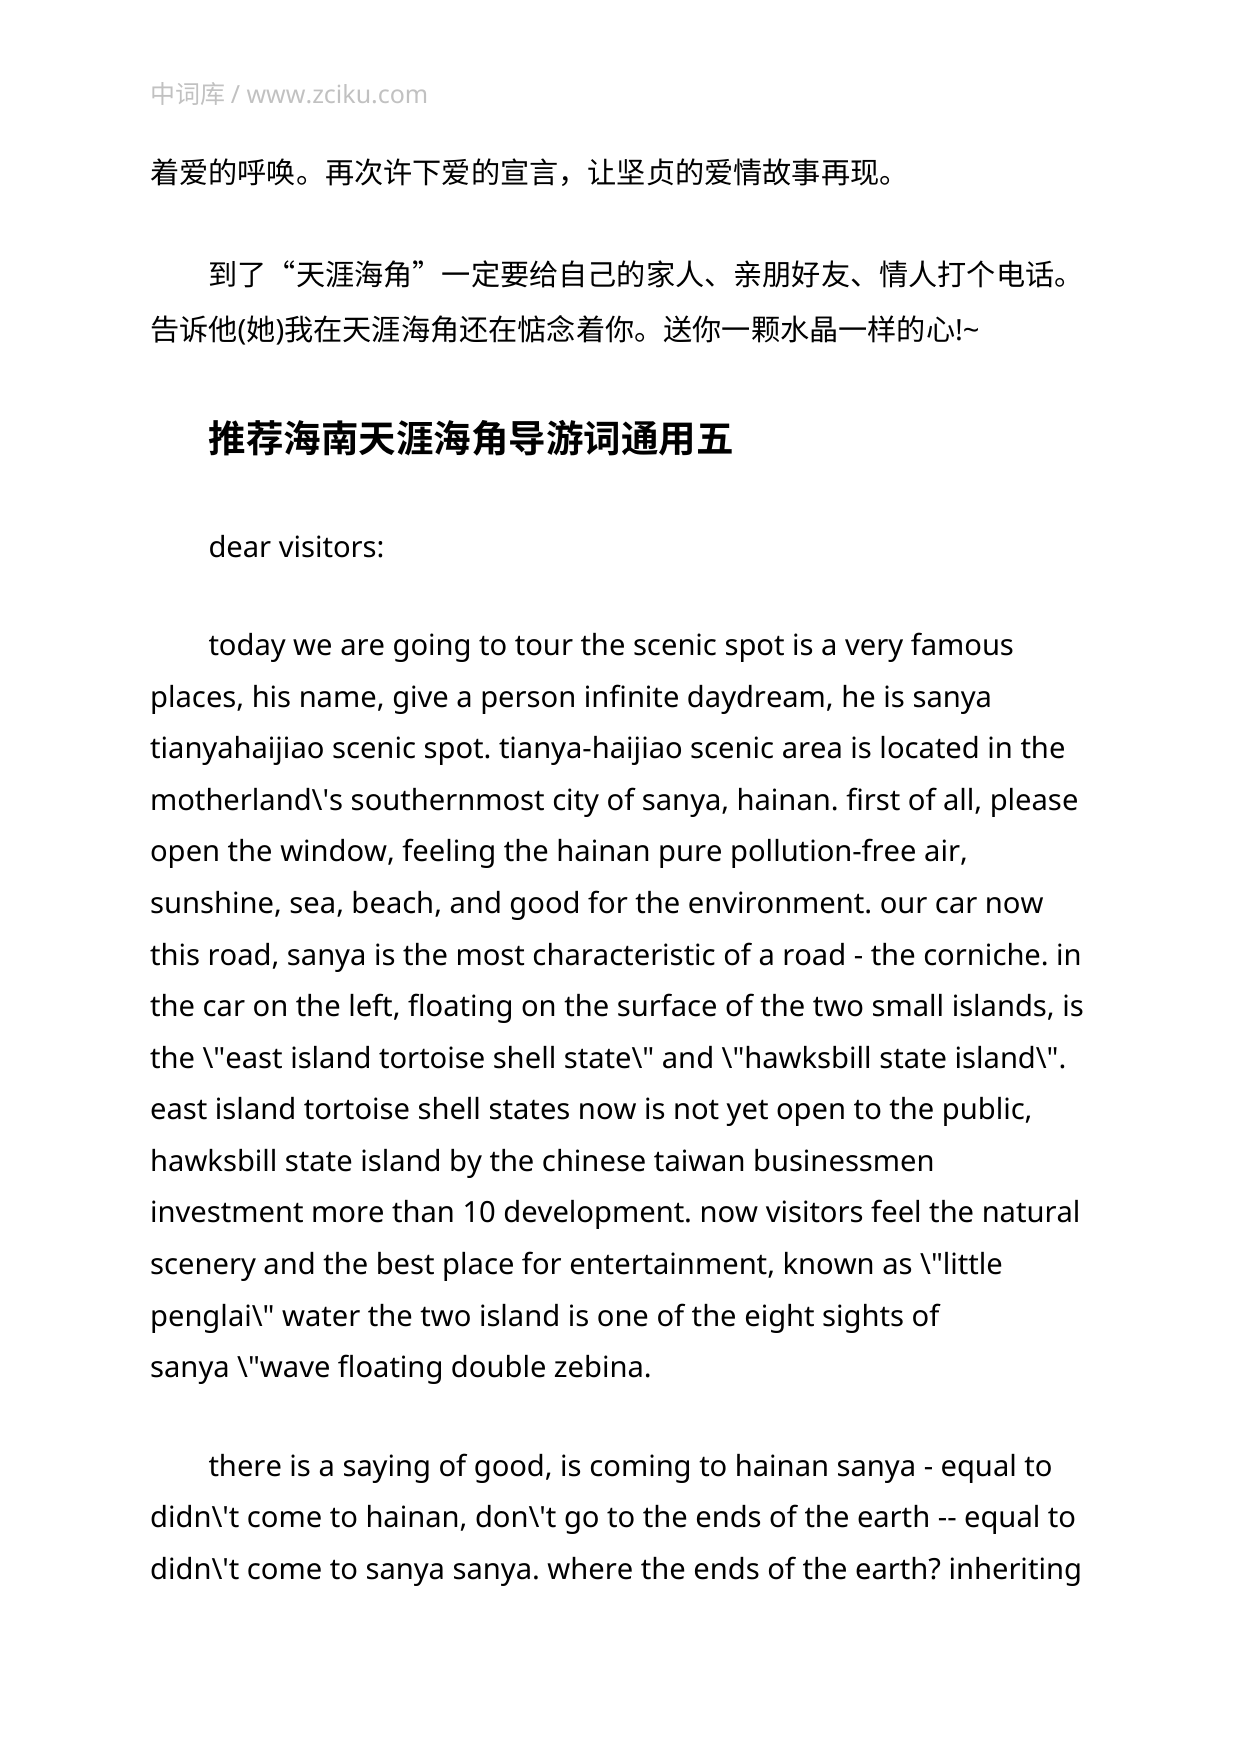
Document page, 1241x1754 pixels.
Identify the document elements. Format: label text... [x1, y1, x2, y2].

text 到了“天涯海角”一定要给自己的家人、亲朋好友、情人打个电话。告诉他(她)我在天涯海角还在惦念着你。送你一颗水晶一样的心!~ [150, 252, 1090, 349]
text today we are going to tour the scenic spot is a very famous places, his name, give a person infinite daydream, he is sanya tianyahaijiao scenic spot. tianya-haijiao scenic area is located in the motherland\'s southernmost city of sanya, hainan. first of all, please open the window, feeling the hainan pure pollution-free air, sunshine, sea, beach, and good for the environment. our car now this road, sanya is the most characteristic of a road - the corniche. in the car on the left, floating on the surface of the two small islands, is the \"east island tortoise shell state\" and \"hawksbill state island\". east island tortoise shell states now is not yet open to the public, hawksbill state island by the chinese taiwan businessmen investment more than 10 development. now visitors feel the natural scenery and the best place for entertainment, known as \"little penglai\" water the two island is one of the eight sights of sanya \"wave floating double zebina. [150, 624, 1090, 1386]
text 推荐海南天涯海角导游词通用五 [150, 409, 1090, 463]
text dear visitors: [150, 526, 1090, 566]
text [150, 150, 1090, 192]
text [150, 1445, 1090, 1588]
